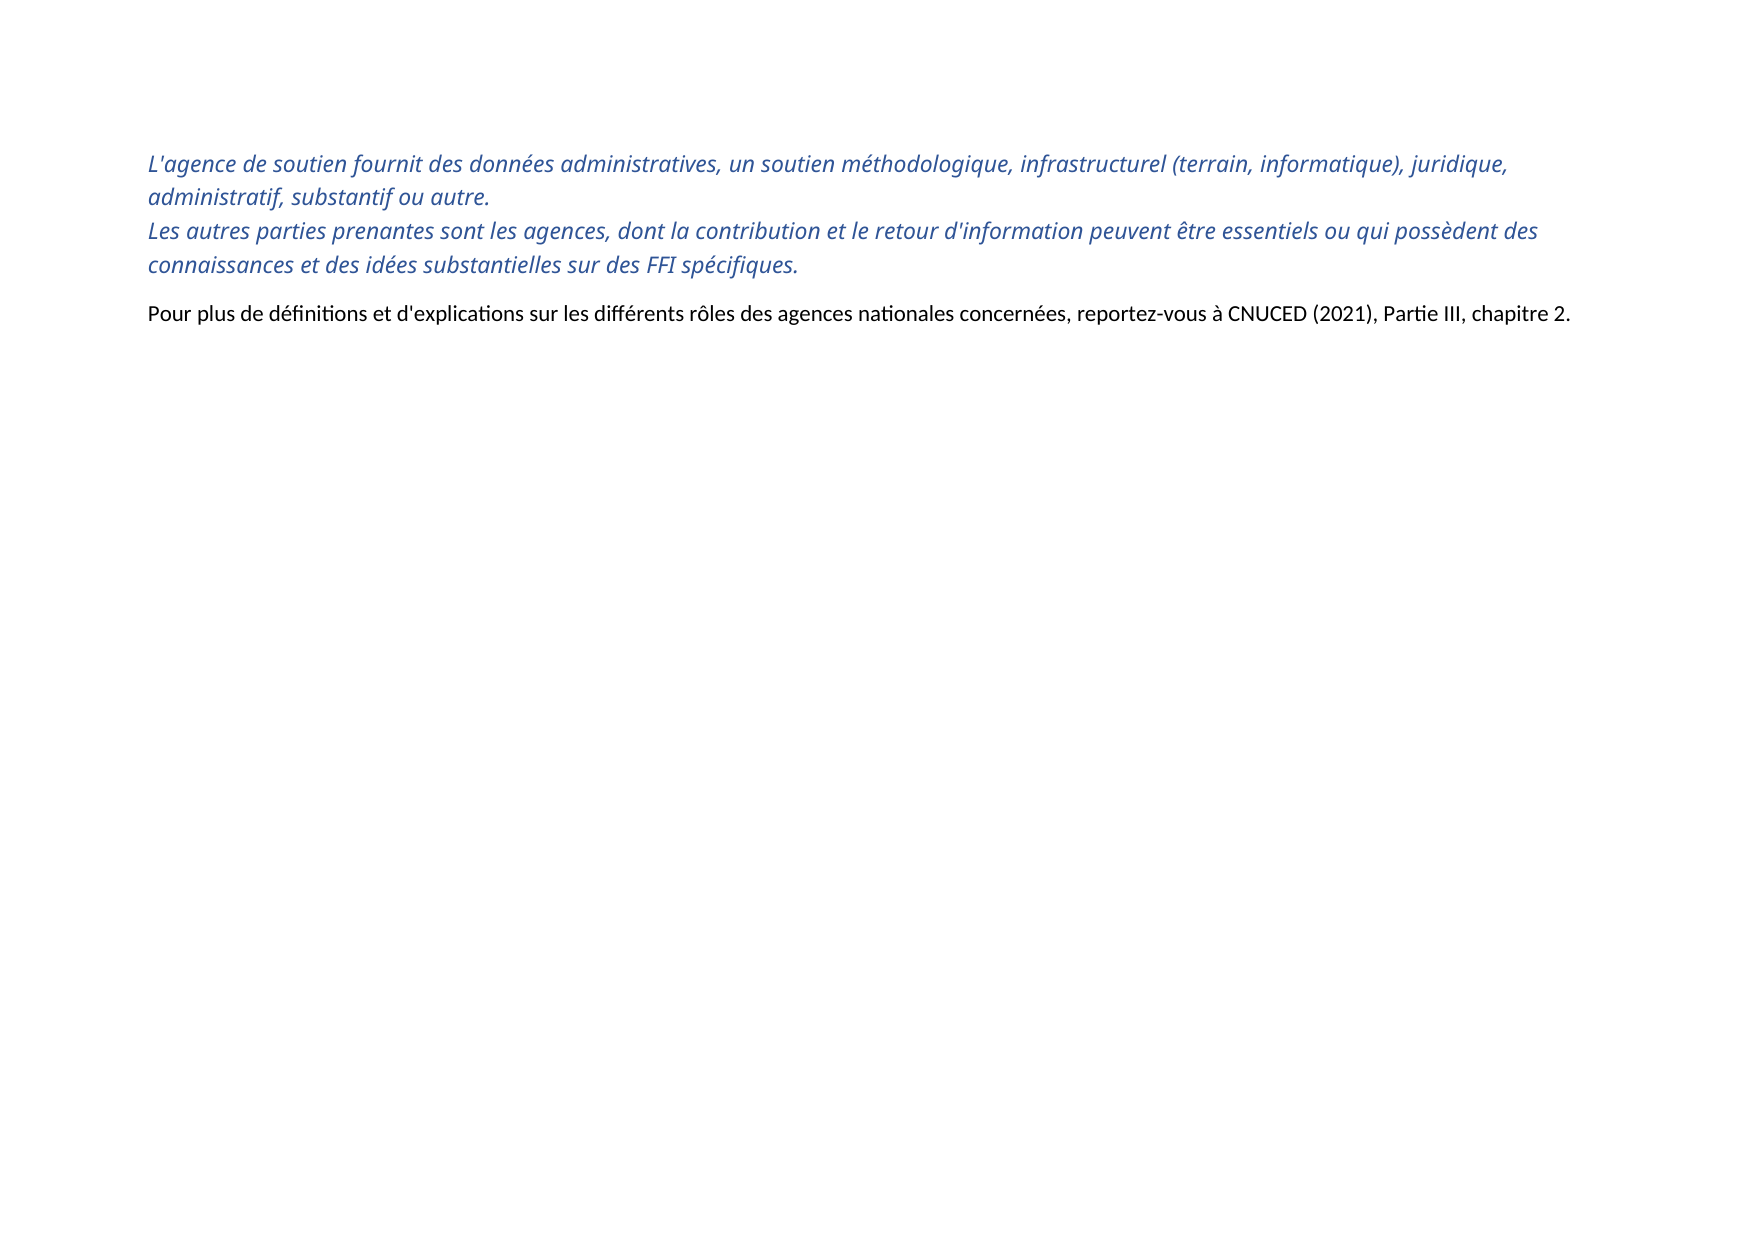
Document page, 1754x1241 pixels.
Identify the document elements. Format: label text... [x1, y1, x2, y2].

text Pour plus de définitions et d'explications sur les différents rôles des agences nationales concernées, reportez-vous à CNUCED (2021), Partie III, chapitre 2. [148, 299, 1606, 327]
text L'agence de soutien fournit des données administratives, un soutien méthodologique, infrastructurel (terrain, informatique), juridique, administratif, substantif ou autre. [148, 148, 1606, 213]
text Les autres parties prenantes sont les agences, dont la contribution et le retour d'information peuvent être essentiels ou qui possèdent des connaissances et des idées substantielles sur des FFI spécifiques. [148, 215, 1606, 280]
